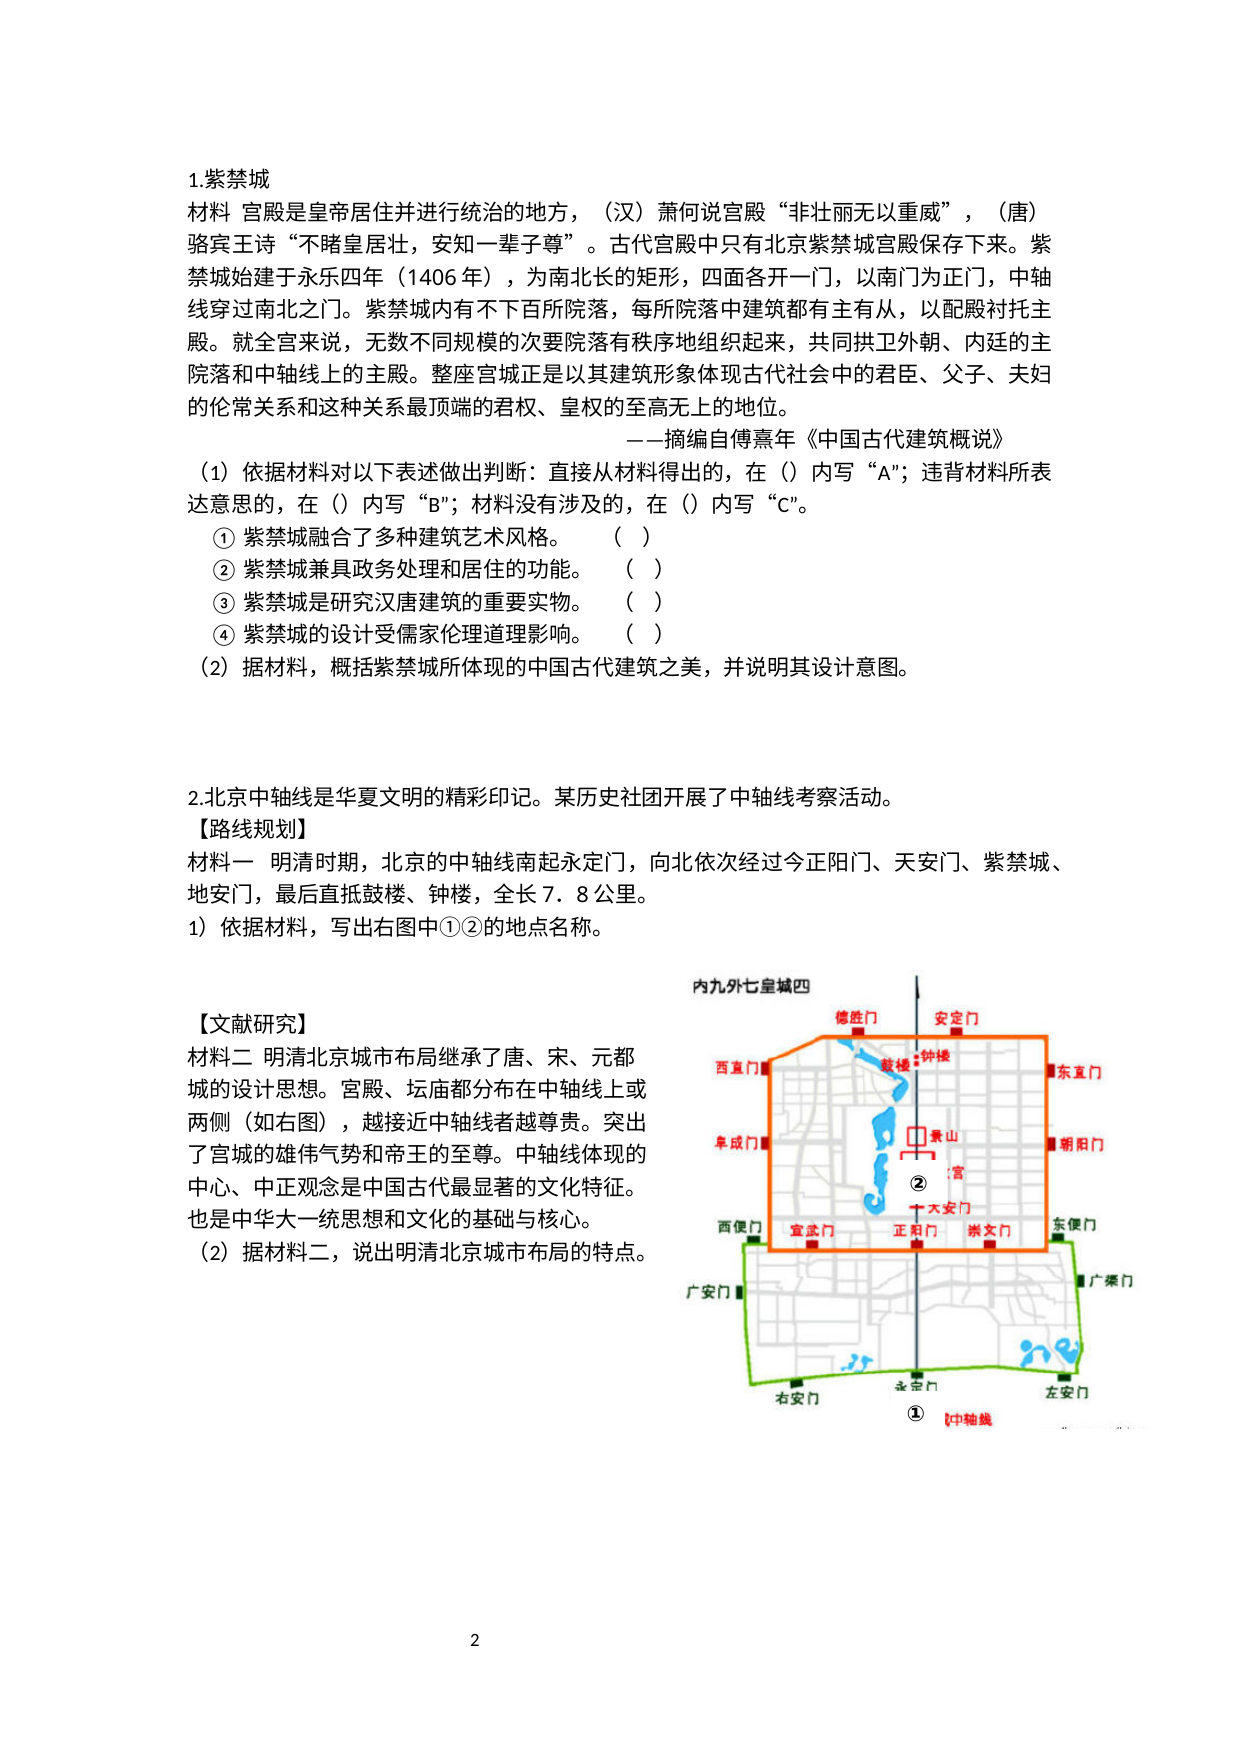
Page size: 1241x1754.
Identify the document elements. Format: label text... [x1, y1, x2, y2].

text ①紫禁城融合了多种建筑艺术风格。 （ ） [187, 519, 1053, 552]
text 1.紫禁城 [187, 162, 1053, 194]
text 中心、中正观念是中国古代最显著的文化特征。 [187, 1169, 655, 1202]
text 材料二 明清北京城市布局继承了唐、宋、元都 [187, 1039, 655, 1072]
text ——摘编自傅熹年《中国古代建筑概说》 [187, 422, 1053, 454]
text ④紫禁城的设计受儒家伦理道理影响。 （ ） [187, 617, 1053, 649]
text 2.北京中轴线是华夏文明的精彩印记。某历史社团开展了中轴线考察活动。 [187, 779, 1053, 812]
text 材料 宫殿是皇帝居住并进行统治的地方，（汉）萧何说宫殿“非壮丽无以重威”，（唐）骆宾王诗“不睹皇居壮，安知一辈子尊”。古代宫殿中只有北京紫禁城宫殿保存下来。紫禁城始建于永乐四年（1406年），为南北长的矩形，四面各开一门，以南门为正门，中轴线穿过南北之门。紫禁城内有不下百所院落，每所院落中建筑都有主有从，以配殿衬托主殿。就全宫来说，无数不同规模的次要院落有秩序地组织起来，共同拱卫外朝、内廷的主院落和中轴线上的主殿。整座宫城正是以其建筑形象体现古代社会中的君臣、父子、夫妇的伦常关系和这种关系最顶端的君权、皇权的至高无上的地位。 [187, 194, 1053, 422]
text （2）据材料，概括紫禁城所体现的中国古代建筑之美，并说明其设计意图。 [187, 649, 1053, 682]
text 1）依据材料，写出右图中①②的地点名称。 [187, 909, 1053, 942]
text 城的设计思想。宮殿、坛庙都分布在中轴线上或 [187, 1072, 655, 1104]
text 【路线规划】 [187, 812, 1053, 844]
text （1）依据材料对以下表述做出判断：直接从材料得出的，在（）内写“A”；违背材料所表达意思的，在（）内写“B”；材料没有涉及的，在（）内写“C”。 [187, 454, 1053, 519]
text （2）据材料二，说出明清北京城市布局的特点。 [187, 1234, 655, 1267]
picture [670, 961, 1151, 1429]
text ③紫禁城是研究汉唐建筑的重要实物。 （ ） [187, 584, 1053, 617]
text ②紫禁城兼具政务处理和居住的功能。 （ ） [187, 552, 1053, 584]
text 【文献研究】 [187, 1007, 655, 1039]
text 了宫城的雄伟气势和帝王的至尊。中轴线体现的 [187, 1137, 655, 1169]
text 材料一 明清时期，北京的中轴线南起永定门，向北依次经过今正阳门、天安门、紫禁城、地安门，最后直抵鼓楼、钟楼，全长7．8公里。 [187, 844, 1053, 909]
text 两侧（如右图），越接近中轴线者越尊贵。突出 [187, 1104, 655, 1137]
text 也是中华大一统思想和文化的基础与核心。 [187, 1202, 655, 1234]
